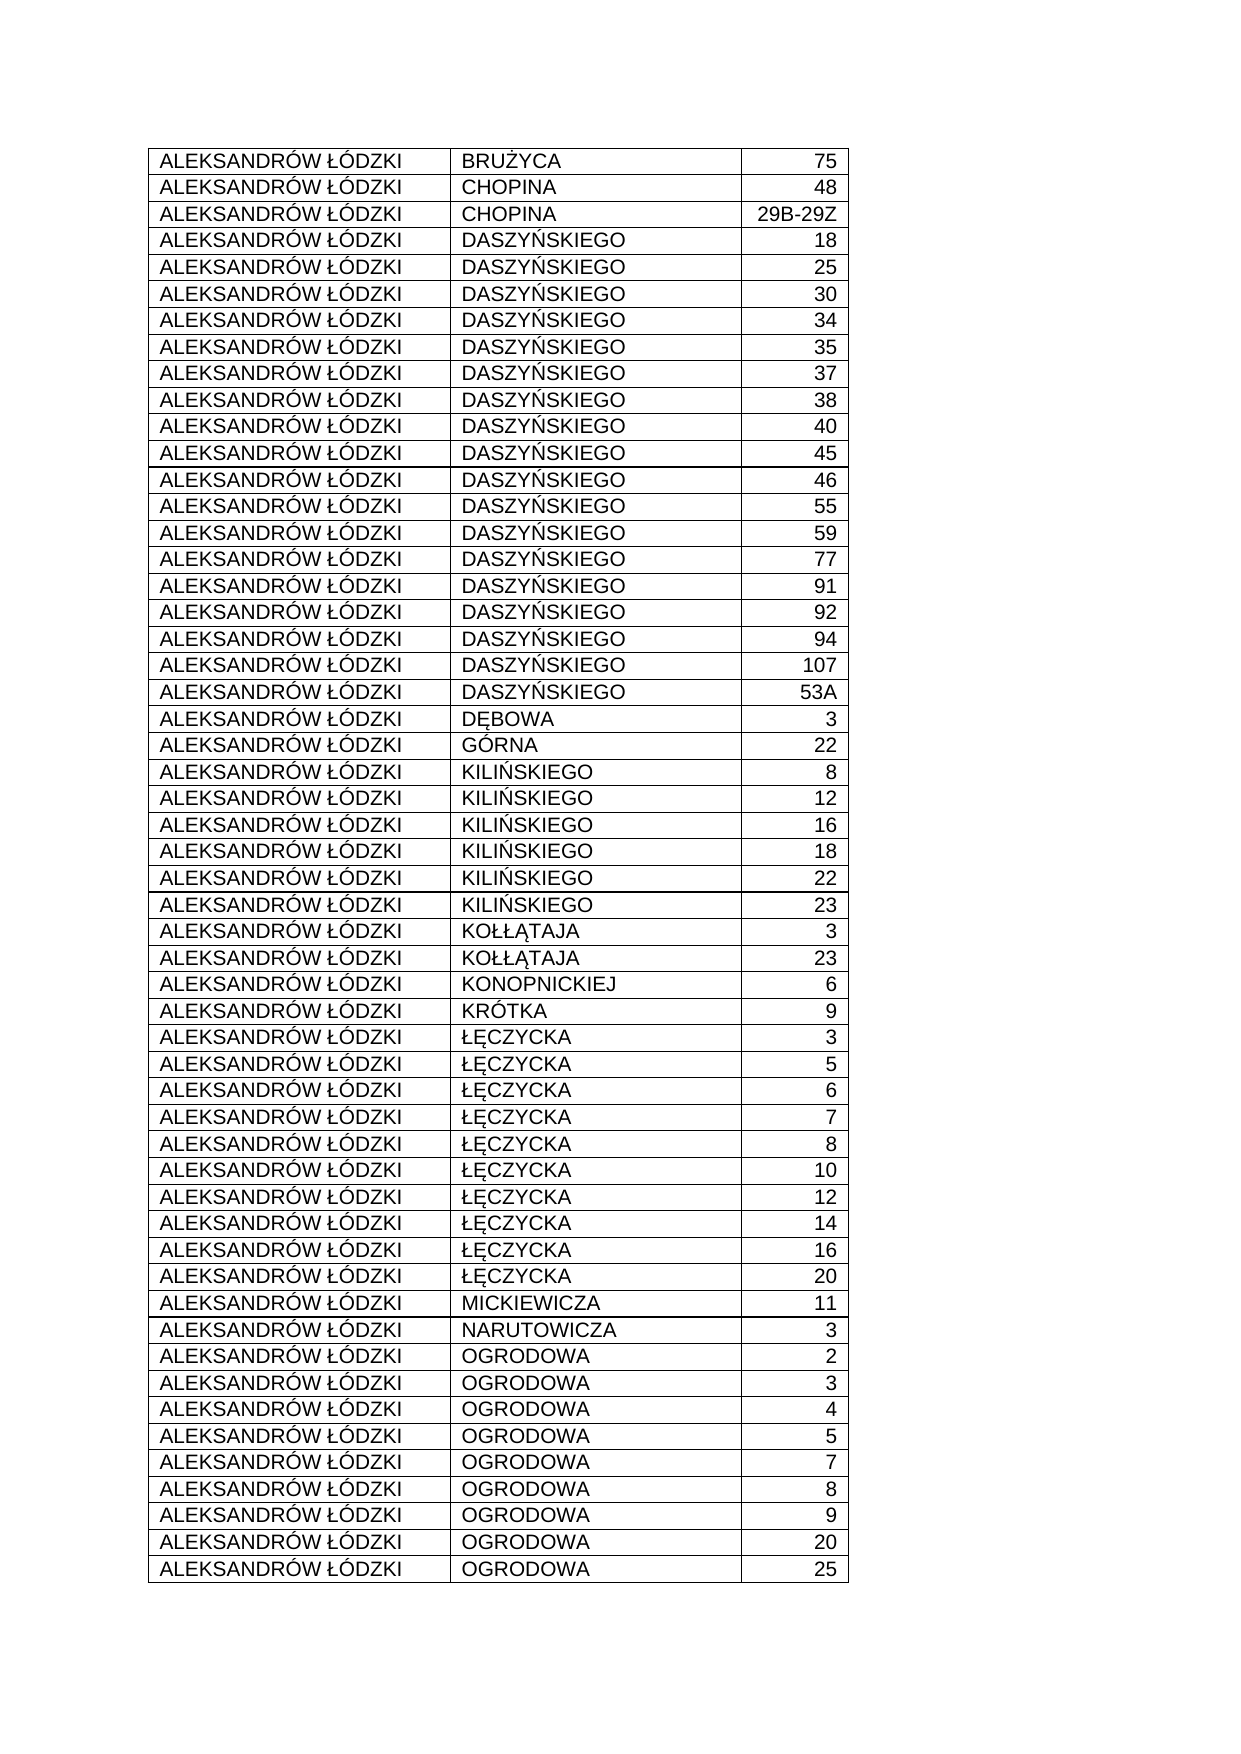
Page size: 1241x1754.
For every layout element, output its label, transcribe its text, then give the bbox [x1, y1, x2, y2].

table_cell OGRODOWA [451, 1556, 741, 1582]
table_cell 3 [742, 706, 848, 732]
table_cell DASZYŃSKIEGO [451, 441, 741, 466]
table_cell ALEKSANDRÓW ŁÓDZKI [149, 786, 450, 812]
table_cell ALEKSANDRÓW ŁÓDZKI [149, 281, 450, 307]
table_cell KONOPNICKIEJ [451, 972, 741, 998]
table_cell BRUŻYCA [451, 149, 741, 174]
table_cell 9 [742, 1503, 848, 1529]
table_cell 35 [742, 335, 848, 360]
table_cell ALEKSANDRÓW ŁÓDZKI [149, 813, 450, 838]
table_cell 29B-29Z [742, 202, 848, 227]
table_cell ŁĘCZYCKA [451, 1052, 741, 1077]
table_cell 25 [742, 255, 848, 280]
table_cell DASZYŃSKIEGO [451, 361, 741, 387]
table_cell 30 [742, 281, 848, 307]
table_cell OGRODOWA [451, 1397, 741, 1423]
table_cell ALEKSANDRÓW ŁÓDZKI [149, 149, 450, 174]
table_cell 25 [742, 1556, 848, 1582]
table_cell KILIŃSKIEGO [451, 813, 741, 838]
table_cell DASZYŃSKIEGO [451, 574, 741, 599]
table_cell 12 [742, 786, 848, 812]
table_cell ALEKSANDRÓW ŁÓDZKI [149, 893, 450, 918]
table_cell ALEKSANDRÓW ŁÓDZKI [149, 760, 450, 785]
table_cell 4 [742, 1397, 848, 1423]
table_cell OGRODOWA [451, 1344, 741, 1369]
table_cell ALEKSANDRÓW ŁÓDZKI [149, 706, 450, 732]
table_cell 3 [742, 1318, 848, 1343]
table_cell ALEKSANDRÓW ŁÓDZKI [149, 521, 450, 546]
table_cell ALEKSANDRÓW ŁÓDZKI [149, 255, 450, 280]
table_cell DASZYŃSKIEGO [451, 653, 741, 679]
table_cell 9 [742, 999, 848, 1024]
table_cell NARUTOWICZA [451, 1318, 741, 1343]
table_cell ALEKSANDRÓW ŁÓDZKI [149, 866, 450, 891]
table_cell 23 [742, 946, 848, 971]
table_cell ALEKSANDRÓW ŁÓDZKI [149, 361, 450, 387]
table_cell ŁĘCZYCKA [451, 1158, 741, 1183]
table_cell ALEKSANDRÓW ŁÓDZKI [149, 388, 450, 413]
table_cell DASZYŃSKIEGO [451, 281, 741, 307]
table_cell 53A [742, 680, 848, 705]
table_cell ALEKSANDRÓW ŁÓDZKI [149, 1556, 450, 1582]
table_cell 22 [742, 733, 848, 758]
table_cell 3 [742, 1025, 848, 1051]
table_cell KILIŃSKIEGO [451, 786, 741, 812]
table_cell ALEKSANDRÓW ŁÓDZKI [149, 574, 450, 599]
table_cell ALEKSANDRÓW ŁÓDZKI [149, 1052, 450, 1077]
table_cell ALEKSANDRÓW ŁÓDZKI [149, 1344, 450, 1369]
table_cell ALEKSANDRÓW ŁÓDZKI [149, 1450, 450, 1476]
table_cell CHOPINA [451, 175, 741, 201]
table_cell KOŁŁĄTAJA [451, 919, 741, 944]
table_cell KILIŃSKIEGO [451, 866, 741, 891]
table_cell ALEKSANDRÓW ŁÓDZKI [149, 733, 450, 758]
table_cell ŁĘCZYCKA [451, 1105, 741, 1130]
table_cell ALEKSANDRÓW ŁÓDZKI [149, 175, 450, 201]
table_cell KILIŃSKIEGO [451, 760, 741, 785]
table_cell ALEKSANDRÓW ŁÓDZKI [149, 1105, 450, 1130]
table_cell ŁĘCZYCKA [451, 1025, 741, 1051]
table_cell 6 [742, 972, 848, 998]
table_cell ALEKSANDRÓW ŁÓDZKI [149, 653, 450, 679]
table_cell DASZYŃSKIEGO [451, 228, 741, 254]
table_cell OGRODOWA [451, 1530, 741, 1555]
table_cell 94 [742, 627, 848, 652]
table_cell OGRODOWA [451, 1450, 741, 1476]
table_cell ALEKSANDRÓW ŁÓDZKI [149, 999, 450, 1024]
table_cell 3 [742, 919, 848, 944]
table_cell ALEKSANDRÓW ŁÓDZKI [149, 1078, 450, 1104]
table_cell KILIŃSKIEGO [451, 893, 741, 918]
table_cell 77 [742, 547, 848, 573]
table_cell 55 [742, 494, 848, 519]
table_cell ALEKSANDRÓW ŁÓDZKI [149, 1318, 450, 1343]
table_cell 18 [742, 228, 848, 254]
table_cell ŁĘCZYCKA [451, 1185, 741, 1210]
table_cell 12 [742, 1185, 848, 1210]
table_cell 34 [742, 308, 848, 333]
table_cell 8 [742, 760, 848, 785]
table_cell KILIŃSKIEGO [451, 839, 741, 865]
table_cell ALEKSANDRÓW ŁÓDZKI [149, 946, 450, 971]
table_cell 40 [742, 414, 848, 440]
table_cell 46 [742, 468, 848, 493]
table_cell ŁĘCZYCKA [451, 1211, 741, 1237]
table_cell 92 [742, 600, 848, 626]
table_cell ALEKSANDRÓW ŁÓDZKI [149, 972, 450, 998]
table_cell ALEKSANDRÓW ŁÓDZKI [149, 468, 450, 493]
table_cell ALEKSANDRÓW ŁÓDZKI [149, 441, 450, 466]
table_cell 16 [742, 1238, 848, 1263]
table_cell OGRODOWA [451, 1477, 741, 1502]
table_cell ALEKSANDRÓW ŁÓDZKI [149, 1158, 450, 1183]
table_cell ALEKSANDRÓW ŁÓDZKI [149, 1424, 450, 1449]
table_cell ALEKSANDRÓW ŁÓDZKI [149, 600, 450, 626]
table_cell ALEKSANDRÓW ŁÓDZKI [149, 680, 450, 705]
table_cell 38 [742, 388, 848, 413]
table_cell ALEKSANDRÓW ŁÓDZKI [149, 1238, 450, 1263]
table_cell ALEKSANDRÓW ŁÓDZKI [149, 335, 450, 360]
table_cell 20 [742, 1264, 848, 1290]
table_cell ALEKSANDRÓW ŁÓDZKI [149, 1264, 450, 1290]
table_cell DASZYŃSKIEGO [451, 521, 741, 546]
table_cell ALEKSANDRÓW ŁÓDZKI [149, 1291, 450, 1316]
table_cell DASZYŃSKIEGO [451, 414, 741, 440]
table_cell ALEKSANDRÓW ŁÓDZKI [149, 1185, 450, 1210]
table_cell 14 [742, 1211, 848, 1237]
table_cell ALEKSANDRÓW ŁÓDZKI [149, 839, 450, 865]
table_cell 45 [742, 441, 848, 466]
table_cell 11 [742, 1291, 848, 1316]
table_cell 18 [742, 839, 848, 865]
table_cell DASZYŃSKIEGO [451, 388, 741, 413]
table_cell ALEKSANDRÓW ŁÓDZKI [149, 308, 450, 333]
table_cell DASZYŃSKIEGO [451, 627, 741, 652]
table_cell 6 [742, 1078, 848, 1104]
table_cell ALEKSANDRÓW ŁÓDZKI [149, 1397, 450, 1423]
table_cell 107 [742, 653, 848, 679]
table_cell ALEKSANDRÓW ŁÓDZKI [149, 1211, 450, 1237]
table_cell OGRODOWA [451, 1424, 741, 1449]
table_cell KRÓTKA [451, 999, 741, 1024]
table_cell ALEKSANDRÓW ŁÓDZKI [149, 1503, 450, 1529]
table_cell 5 [742, 1052, 848, 1077]
table_cell KOŁŁĄTAJA [451, 946, 741, 971]
table_cell DASZYŃSKIEGO [451, 468, 741, 493]
table_cell ALEKSANDRÓW ŁÓDZKI [149, 494, 450, 519]
table_cell 91 [742, 574, 848, 599]
table_cell ALEKSANDRÓW ŁÓDZKI [149, 919, 450, 944]
table_cell OGRODOWA [451, 1371, 741, 1396]
table_cell 59 [742, 521, 848, 546]
table_cell 48 [742, 175, 848, 201]
table_cell CHOPINA [451, 202, 741, 227]
table_cell MICKIEWICZA [451, 1291, 741, 1316]
table_cell ALEKSANDRÓW ŁÓDZKI [149, 202, 450, 227]
table_cell DASZYŃSKIEGO [451, 680, 741, 705]
table_cell DASZYŃSKIEGO [451, 335, 741, 360]
table_cell GÓRNA [451, 733, 741, 758]
table_cell DASZYŃSKIEGO [451, 600, 741, 626]
table_cell OGRODOWA [451, 1503, 741, 1529]
table_cell ALEKSANDRÓW ŁÓDZKI [149, 1131, 450, 1157]
table_cell 37 [742, 361, 848, 387]
table_cell ALEKSANDRÓW ŁÓDZKI [149, 228, 450, 254]
table_cell ŁĘCZYCKA [451, 1264, 741, 1290]
table_cell 7 [742, 1450, 848, 1476]
table_cell ALEKSANDRÓW ŁÓDZKI [149, 1530, 450, 1555]
table_cell ALEKSANDRÓW ŁÓDZKI [149, 1025, 450, 1051]
table_cell ALEKSANDRÓW ŁÓDZKI [149, 547, 450, 573]
table_cell 75 [742, 149, 848, 174]
table_cell ALEKSANDRÓW ŁÓDZKI [149, 1477, 450, 1502]
table_cell ŁĘCZYCKA [451, 1078, 741, 1104]
table_cell 3 [742, 1371, 848, 1396]
table_cell ALEKSANDRÓW ŁÓDZKI [149, 627, 450, 652]
table_cell DASZYŃSKIEGO [451, 547, 741, 573]
table_cell 2 [742, 1344, 848, 1369]
table_cell DASZYŃSKIEGO [451, 494, 741, 519]
table_cell ŁĘCZYCKA [451, 1131, 741, 1157]
table_cell 5 [742, 1424, 848, 1449]
table_cell DĘBOWA [451, 706, 741, 732]
table_cell ŁĘCZYCKA [451, 1238, 741, 1263]
table_cell DASZYŃSKIEGO [451, 255, 741, 280]
table_cell 20 [742, 1530, 848, 1555]
table_cell 22 [742, 866, 848, 891]
table_cell 10 [742, 1158, 848, 1183]
table_cell ALEKSANDRÓW ŁÓDZKI [149, 1371, 450, 1396]
table_cell 8 [742, 1131, 848, 1157]
table_cell DASZYŃSKIEGO [451, 308, 741, 333]
table_cell 8 [742, 1477, 848, 1502]
table_cell 7 [742, 1105, 848, 1130]
table_cell 16 [742, 813, 848, 838]
table_cell ALEKSANDRÓW ŁÓDZKI [149, 414, 450, 440]
table_cell 23 [742, 893, 848, 918]
